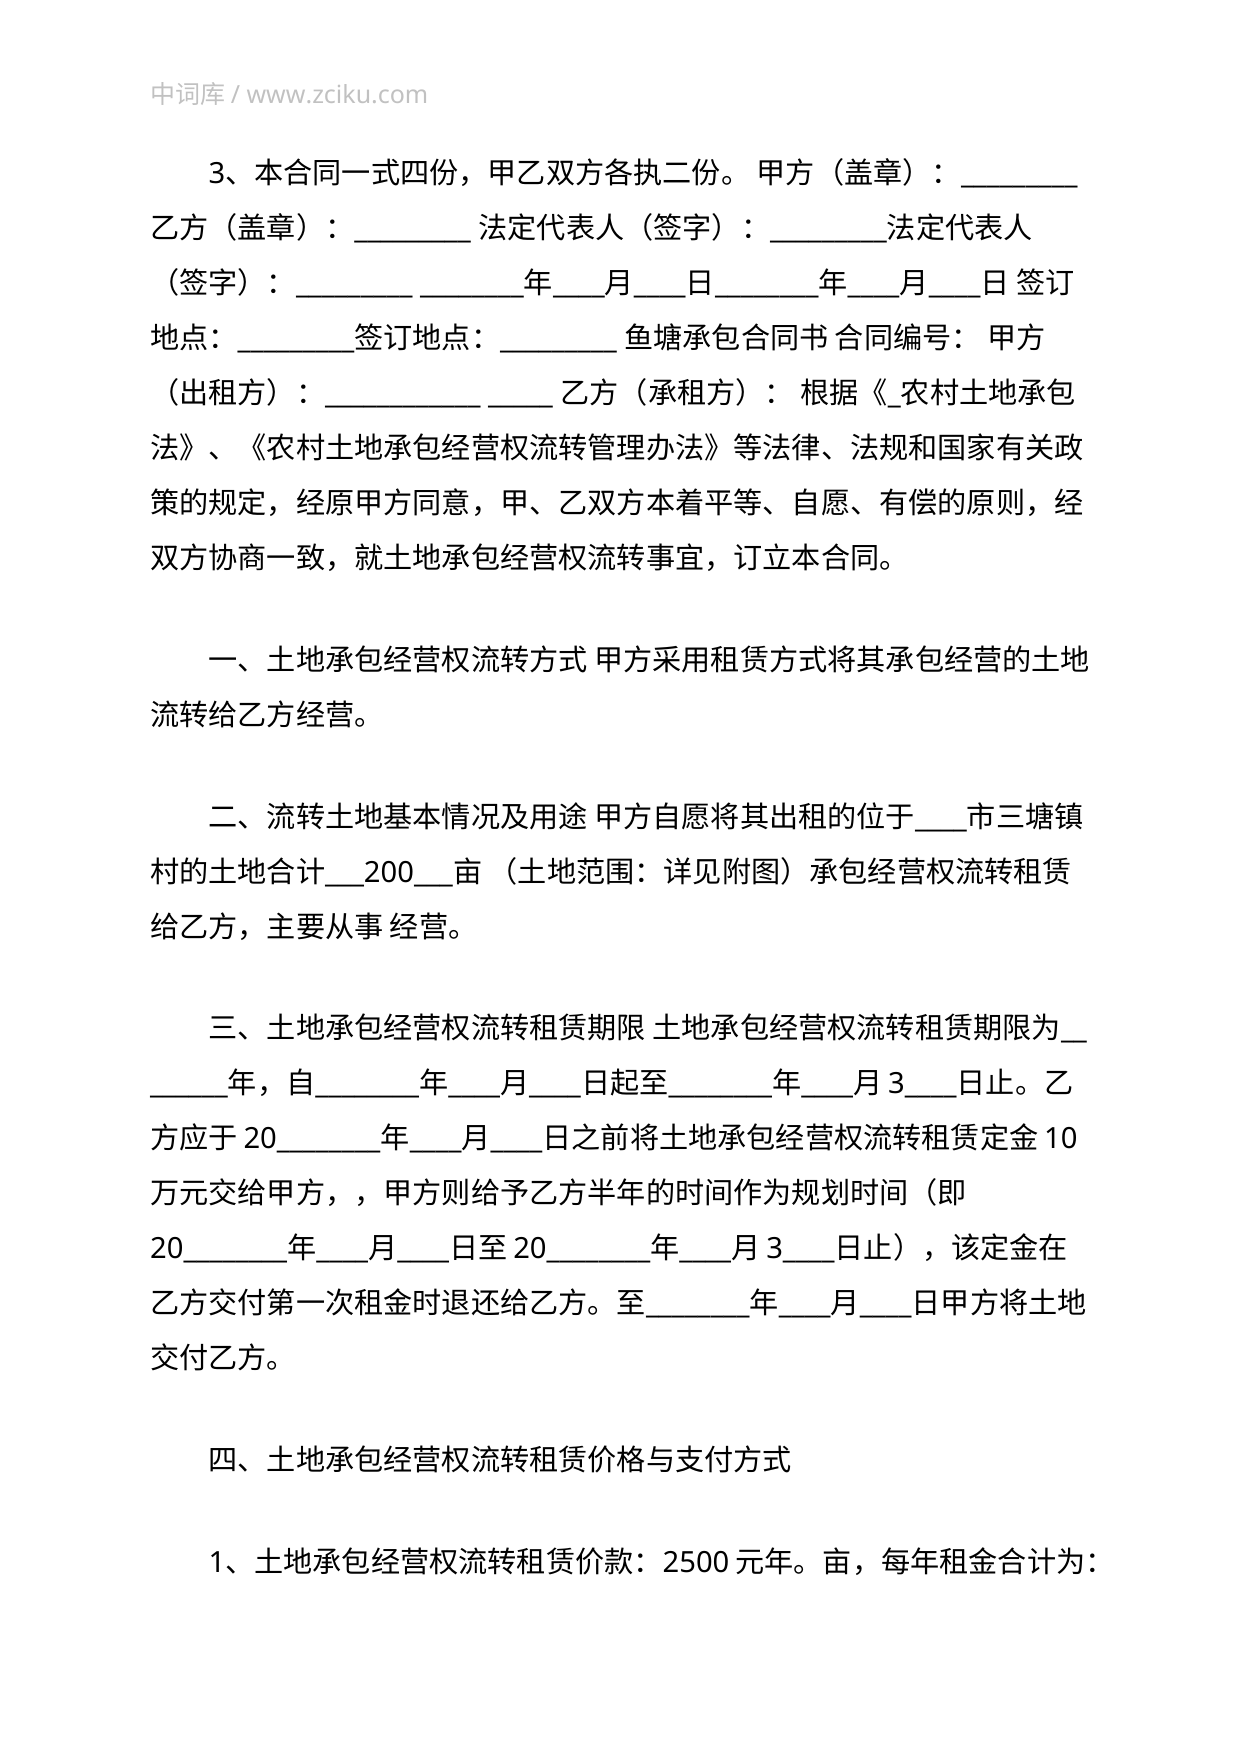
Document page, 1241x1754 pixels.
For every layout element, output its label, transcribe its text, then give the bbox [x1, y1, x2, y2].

text 三、土地承包经营权流转租赁期限 土地承包经营权流转租赁期限为________年，自________年____月____日起至________年____月3____日止。乙方应于20________年____月____日之前将土地承包经营权流转租赁定金10万元交给甲方，，甲方则给予乙方半年的时间作为规划时间（即20________年____月____日至20________年____月3____日止），该定金在乙方交付第一次租金时退还给乙方。至________年____月____日甲方将土地交付乙方。 [150, 1005, 1090, 1377]
text 一、土地承包经营权流转方式 甲方采用租赁方式将其承包经营的土地流转给乙方经营。 [150, 637, 1090, 734]
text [150, 1538, 1090, 1581]
text 3、本合同一式四份，甲乙双方各执二份。 甲方（盖章）：_________乙方（盖章）：_________ 法定代表人（签字）：_________法定代表人（签字）：_________ ________年____月____日________年____月____日 签订地点：_________签订地点：_________ 鱼塘承包合同书 合同编号： 甲方（出租方）：____________ _____ 乙方（承租方）： 根据《_农村土地承包法》、《农村土地承包经营权流转管理办法》等法律、法规和国家有关政策的规定，经原甲方同意，甲、乙双方本着平等、自愿、有偿的原则，经双方协商一致，就土地承包经营权流转事宜，订立本合同。 [150, 150, 1090, 577]
text 二、流转土地基本情况及用途 甲方自愿将其出租的位于____市三塘镇 村的土地合计___200___亩 （土地范围：详见附图）承包经营权流转租赁给乙方，主要从事 经营。 [150, 793, 1090, 946]
text 四、土地承包经营权流转租赁价格与支付方式 [150, 1437, 1090, 1479]
